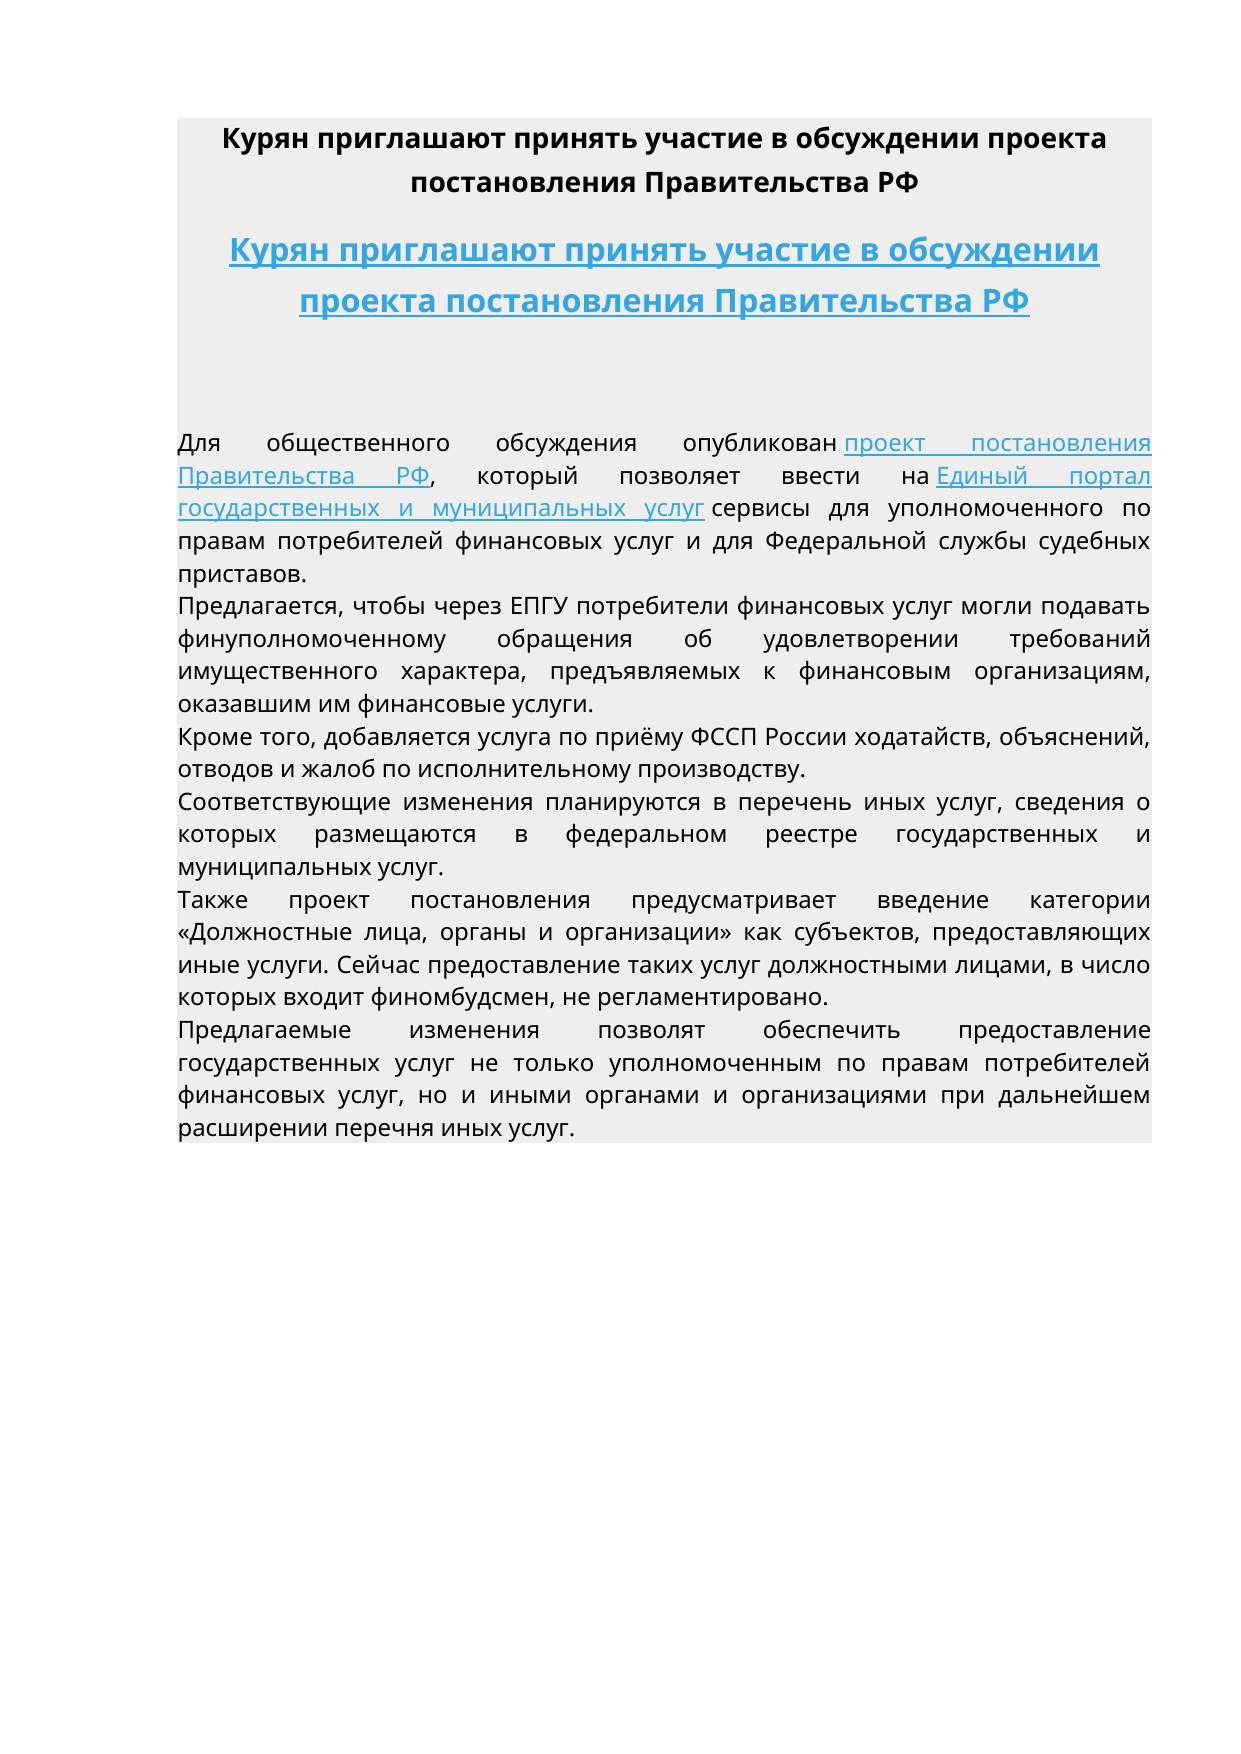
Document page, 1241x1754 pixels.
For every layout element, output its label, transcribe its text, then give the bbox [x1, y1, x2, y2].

subtitle Курян приглашают принять участие в обсуждении проекта постановления Правительства РФ [177, 227, 1152, 322]
text Предлагаемые изменения позволят обеспечить предоставление государственных услуг не только уполномоченным по правам потребителей финансовых услуг, но и иными органами и организациями при дальнейшем расширении перечня иных услуг. [177, 1013, 1152, 1143]
text Курян приглашают принять участие в обсуждении проекта постановления Правительства РФ [177, 118, 1152, 201]
text Для общественного обсуждения опубликован проект постановления Правительства РФ, который позволяет ввести на Единый портал государственных и муниципальных услуг сервисы для уполномоченного по правам потребителей финансовых услуг и для Федеральной службы судебных приставов. [177, 426, 1152, 589]
text Предлагается, чтобы через ЕПГУ потребители финансовых услуг могли подавать финуполномоченному обращения об удовлетворении требований имущественного характера, предъявляемых к финансовым организациям, оказавшим им финансовые услуги. [177, 589, 1152, 719]
text Соответствующие изменения планируются в перечень иных услуг, сведения о которых размещаются в федеральном реестре государственных и муниципальных услуг. [177, 784, 1152, 882]
text Кроме того, добавляется услуга по приёму ФССП России ходатайств, объяснений, отводов и жалоб по исполнительному производству. [177, 719, 1152, 784]
text Также проект постановления предусматривает введение категории «Должностные лица, органы и организации» как субъектов, предоставляющих иные услуги. Сейчас предоставление таких услуг должностными лицами, в число которых входит финомбудсмен, не регламентировано. [177, 882, 1152, 1013]
